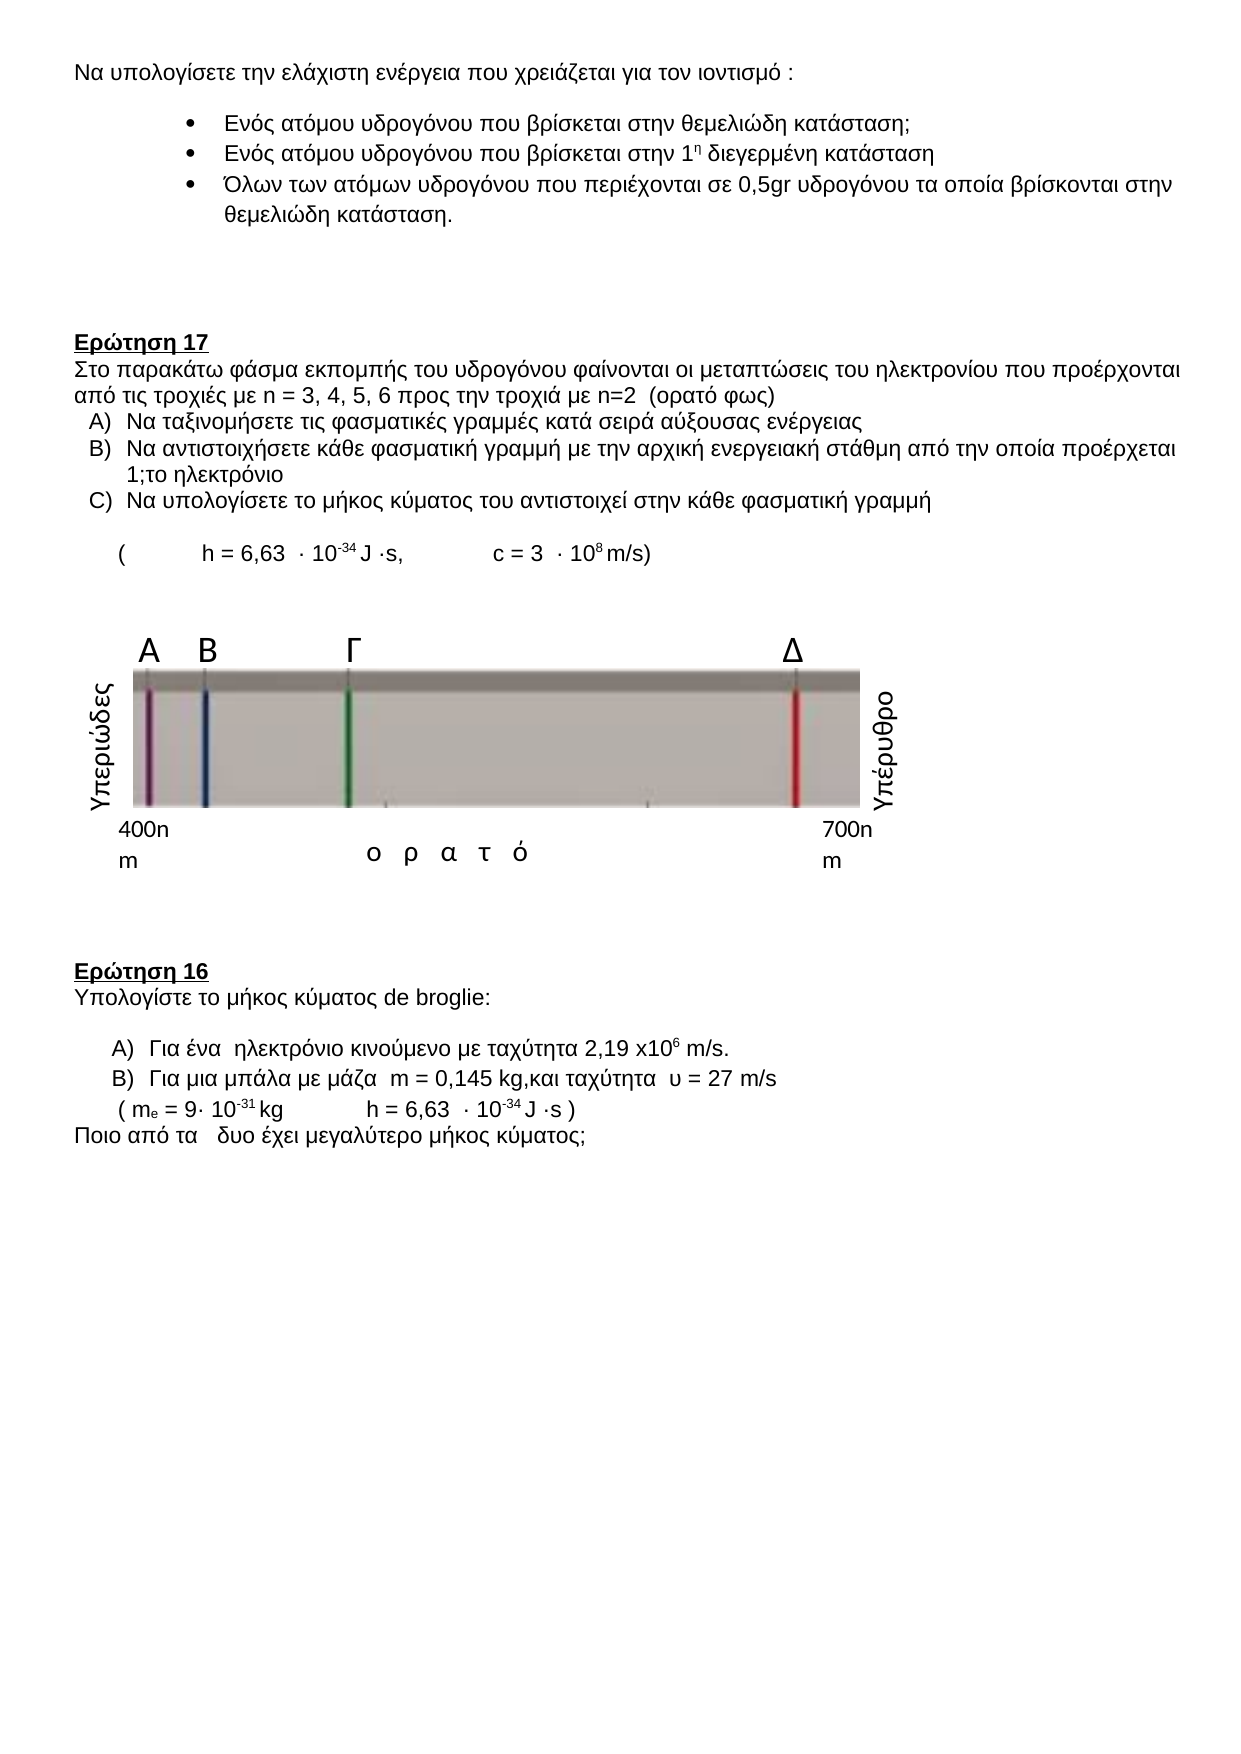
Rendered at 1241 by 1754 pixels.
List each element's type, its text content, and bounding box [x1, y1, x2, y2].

list Να ταξινομήσετε τις φασματικές γραμμές κατά σειρά αύξουσας ενέργειας [89, 408, 1181, 434]
list Για μια μπάλα με μάζα m = 0,145 kg,και ταχύτητα υ = 27 m/s [111, 1065, 1181, 1092]
list Nα αντιστοιχήσετε κάθε φασματική γραμμή με την αρχική ενεργειακή στάθμη από την οποία προέρχεται 1;το ηλεκτρόνιο [89, 434, 1181, 487]
list Να υπολογίσετε το μήκος κύματος του αντιστοιχεί στην κάθε φασματική γραμμή [89, 487, 1181, 514]
text Στο παρακάτω φάσμα εκπομπής του υδρογόνου φαίνονται οι μεταπτώσεις του ηλεκτρονίου που προέρχονται από τις τροχιές με n = 3, 4, 5, 6 προς την τροχιά με n=2 (ορατό φως) [74, 356, 1181, 408]
picture [133, 668, 860, 808]
text Ποιο από τα δυο έχει μεγαλύτερο μήκος κύματος; [74, 1122, 1181, 1181]
text Υπολογίστε το μήκος κύματος de broglie: [74, 984, 1181, 1011]
text Ερώτηση 16 [74, 958, 1181, 984]
list Για ένα ηλεκτρόνιο κινούμενο με ταχύτητα 2,19 x106 m/s. [111, 1035, 1181, 1062]
list ( h = 6,63 · 10-34 J ·s, c = 3 · 108 m/s) [118, 540, 1181, 566]
list Ενός ατόμου υδρογόνου που βρίσκεται στην θεμελιώδη κατάσταση; [186, 110, 1181, 136]
list Όλων των ατόμων υδρογόνου που περιέχονται σε 0,5gr υδρογόνου τα οποία βρίσκονται στην θεμελιώδη κατάσταση. [186, 171, 1181, 227]
text Ερώτηση 17 [74, 329, 1181, 356]
text Να υπολογίσετε την ελάχιστη ενέργεια που χρειάζεται για τον ιοντισμό : [74, 59, 1181, 85]
list Ενός ατόμου υδρογόνου που βρίσκεται στην 1η διεγερμένη κατάσταση [186, 140, 1181, 167]
list ( me = 9· 10-31 kg h = 6,63 · 10-34 J ·s ) [118, 1096, 1181, 1122]
